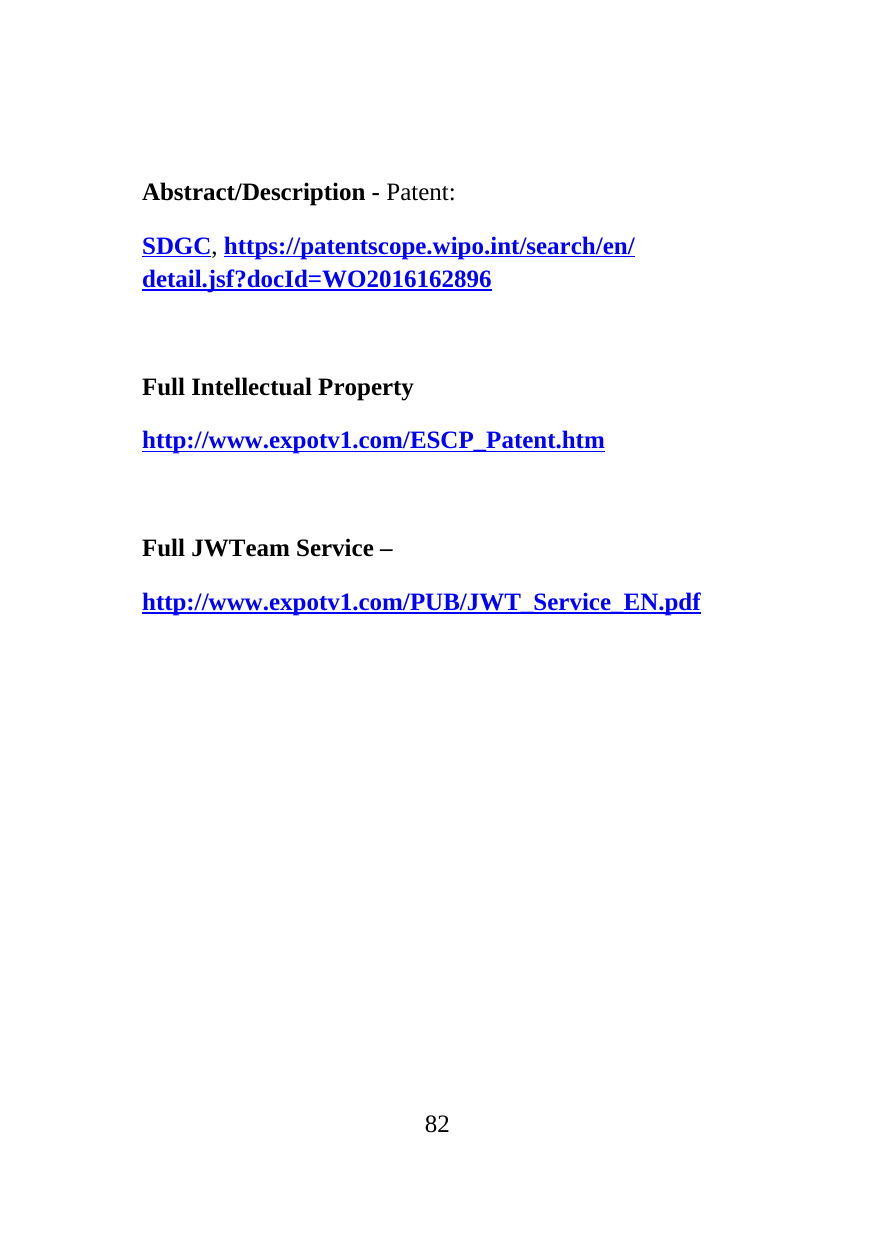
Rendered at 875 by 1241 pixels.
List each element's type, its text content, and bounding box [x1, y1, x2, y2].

text Full Intellectual Property [142, 372, 732, 401]
text http://www.expotv1.com/PUB/JWT_Service_EN.pdf [142, 587, 732, 616]
text Abstract/Description - Patent: [142, 177, 732, 206]
text Full JWTeam Service – [142, 533, 732, 562]
text http://www.expotv1.com/ESCP_Patent.htm [142, 426, 732, 454]
text SDGC, https://patentscope.wipo.int/search/en/detail.jsf?docId=WO2016162896 [142, 231, 732, 293]
